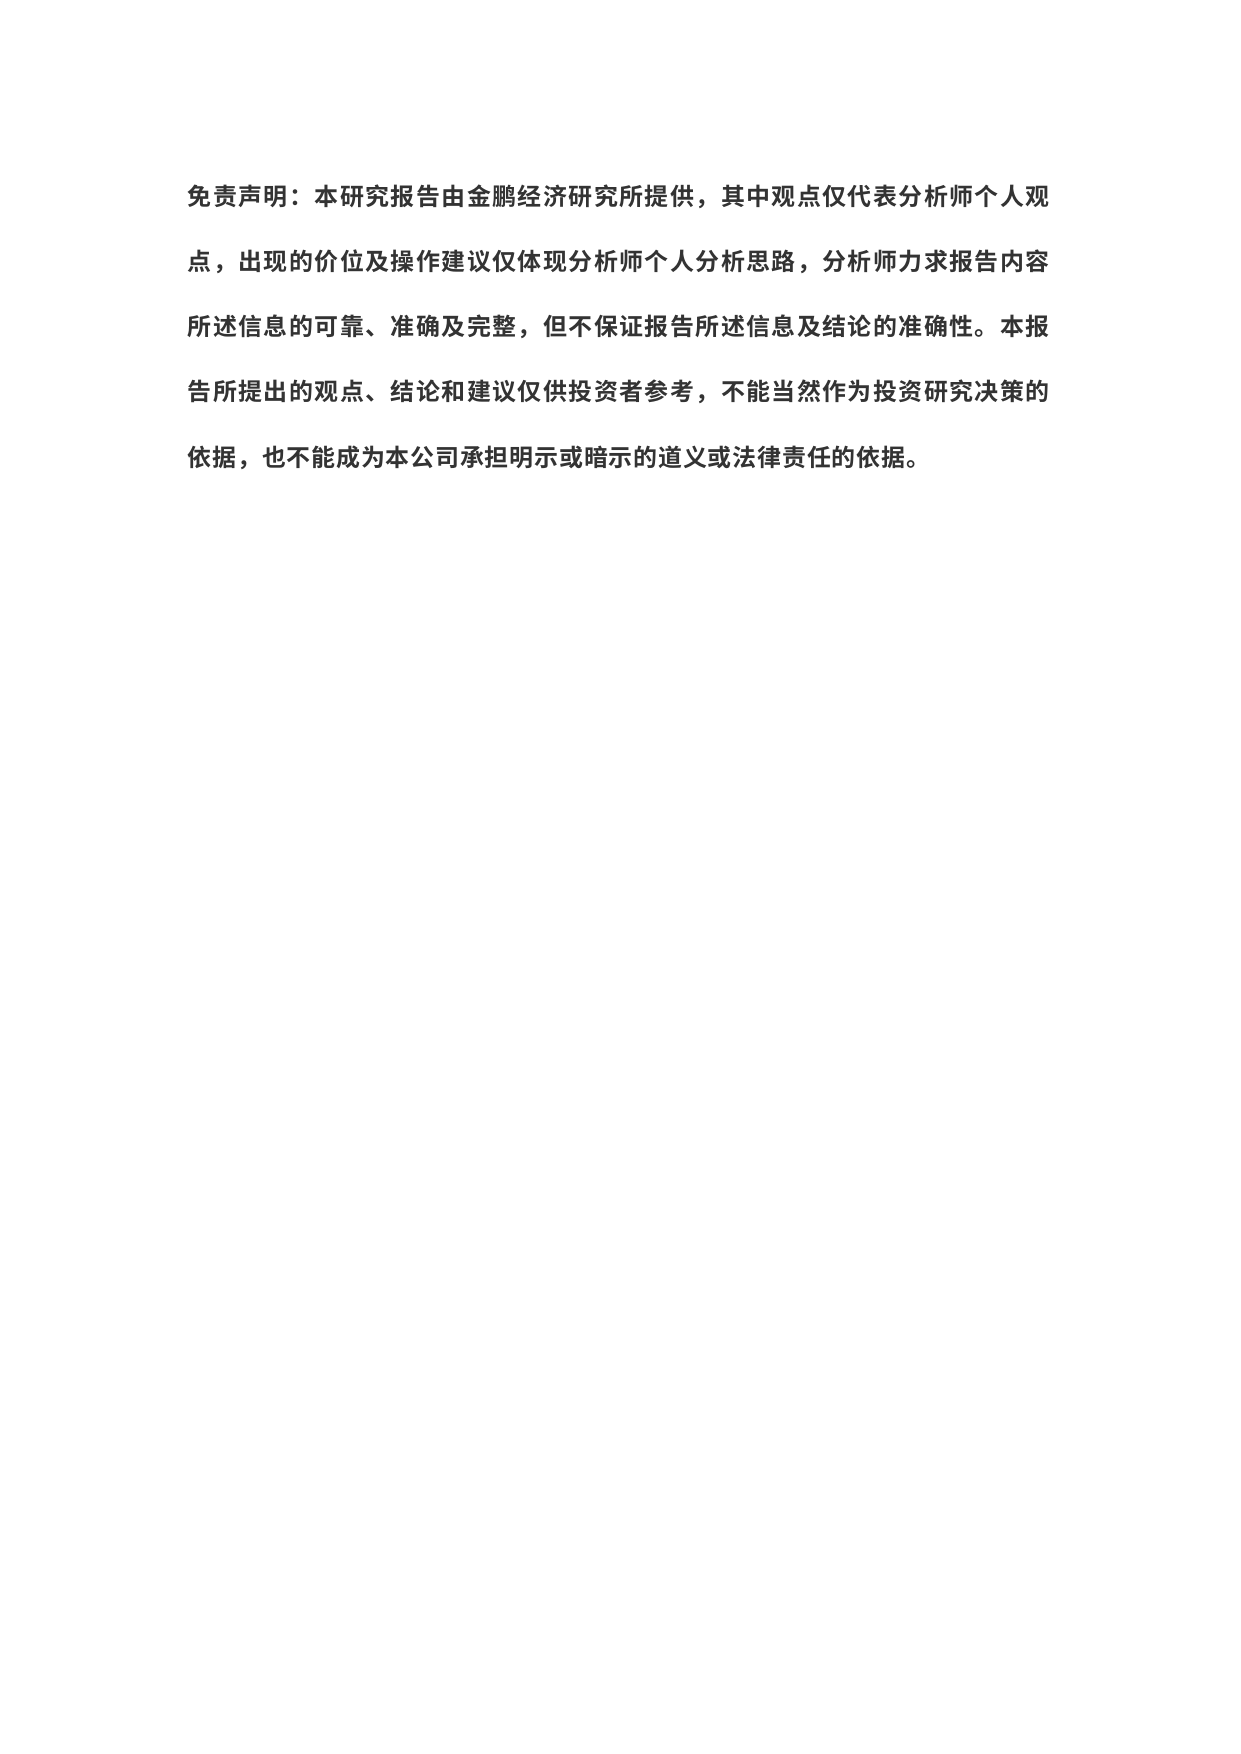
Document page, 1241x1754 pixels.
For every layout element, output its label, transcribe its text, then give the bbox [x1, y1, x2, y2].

text 免责声明：本研究报告由金鹏经济研究所提供，其中观点仅代表分析师个人观点，出现的价位及操作建议仅体现分析师个人分析思路，分析师力求报告内容所述信息的可靠、准确及完整，但不保证报告所述信息及结论的准确性。本报告所提出的观点、结论和建议仅供投资者参考，不能当然作为投资研究决策的依据，也不能成为本公司承担明示或暗示的道义或法律责任的依据。 [187, 162, 1053, 487]
